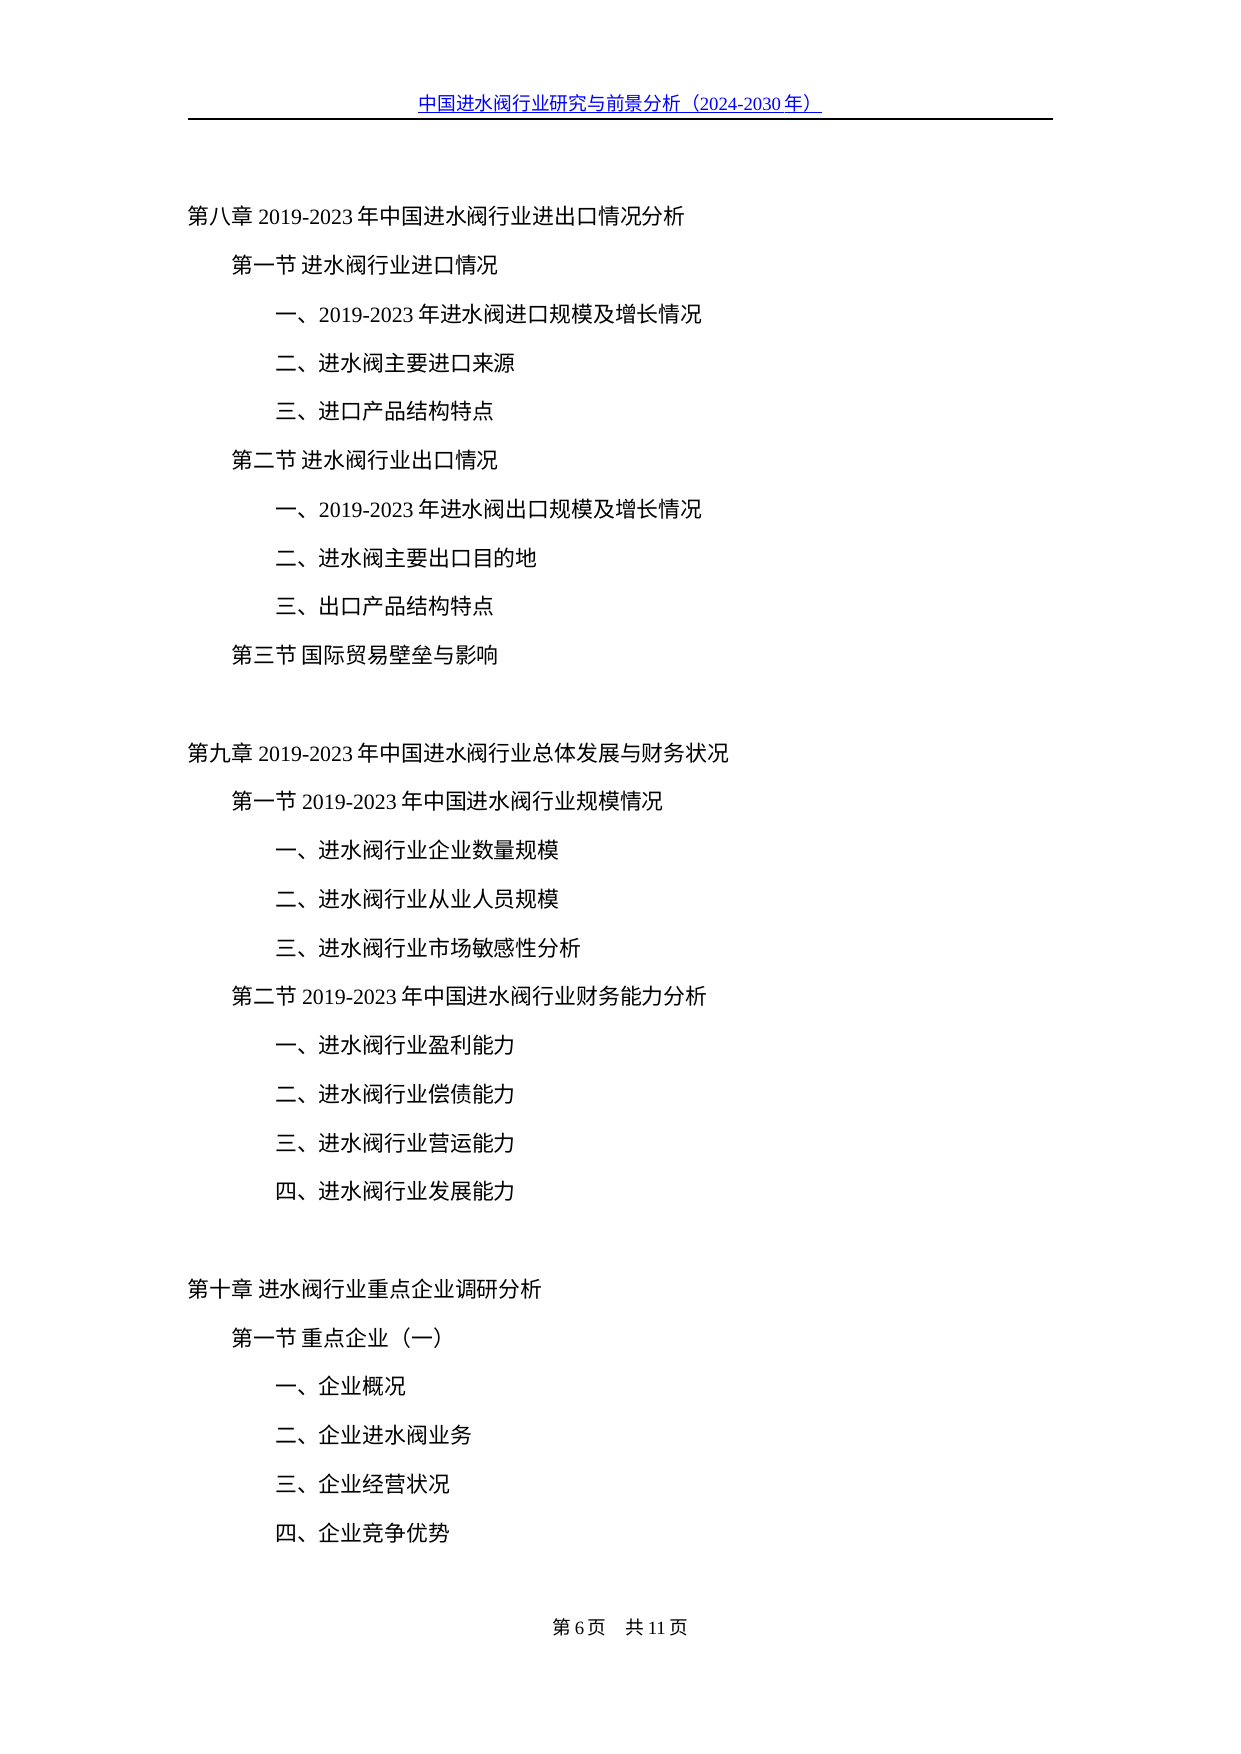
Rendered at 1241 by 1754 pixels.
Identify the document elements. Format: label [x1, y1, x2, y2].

text [187, 150, 1053, 1548]
